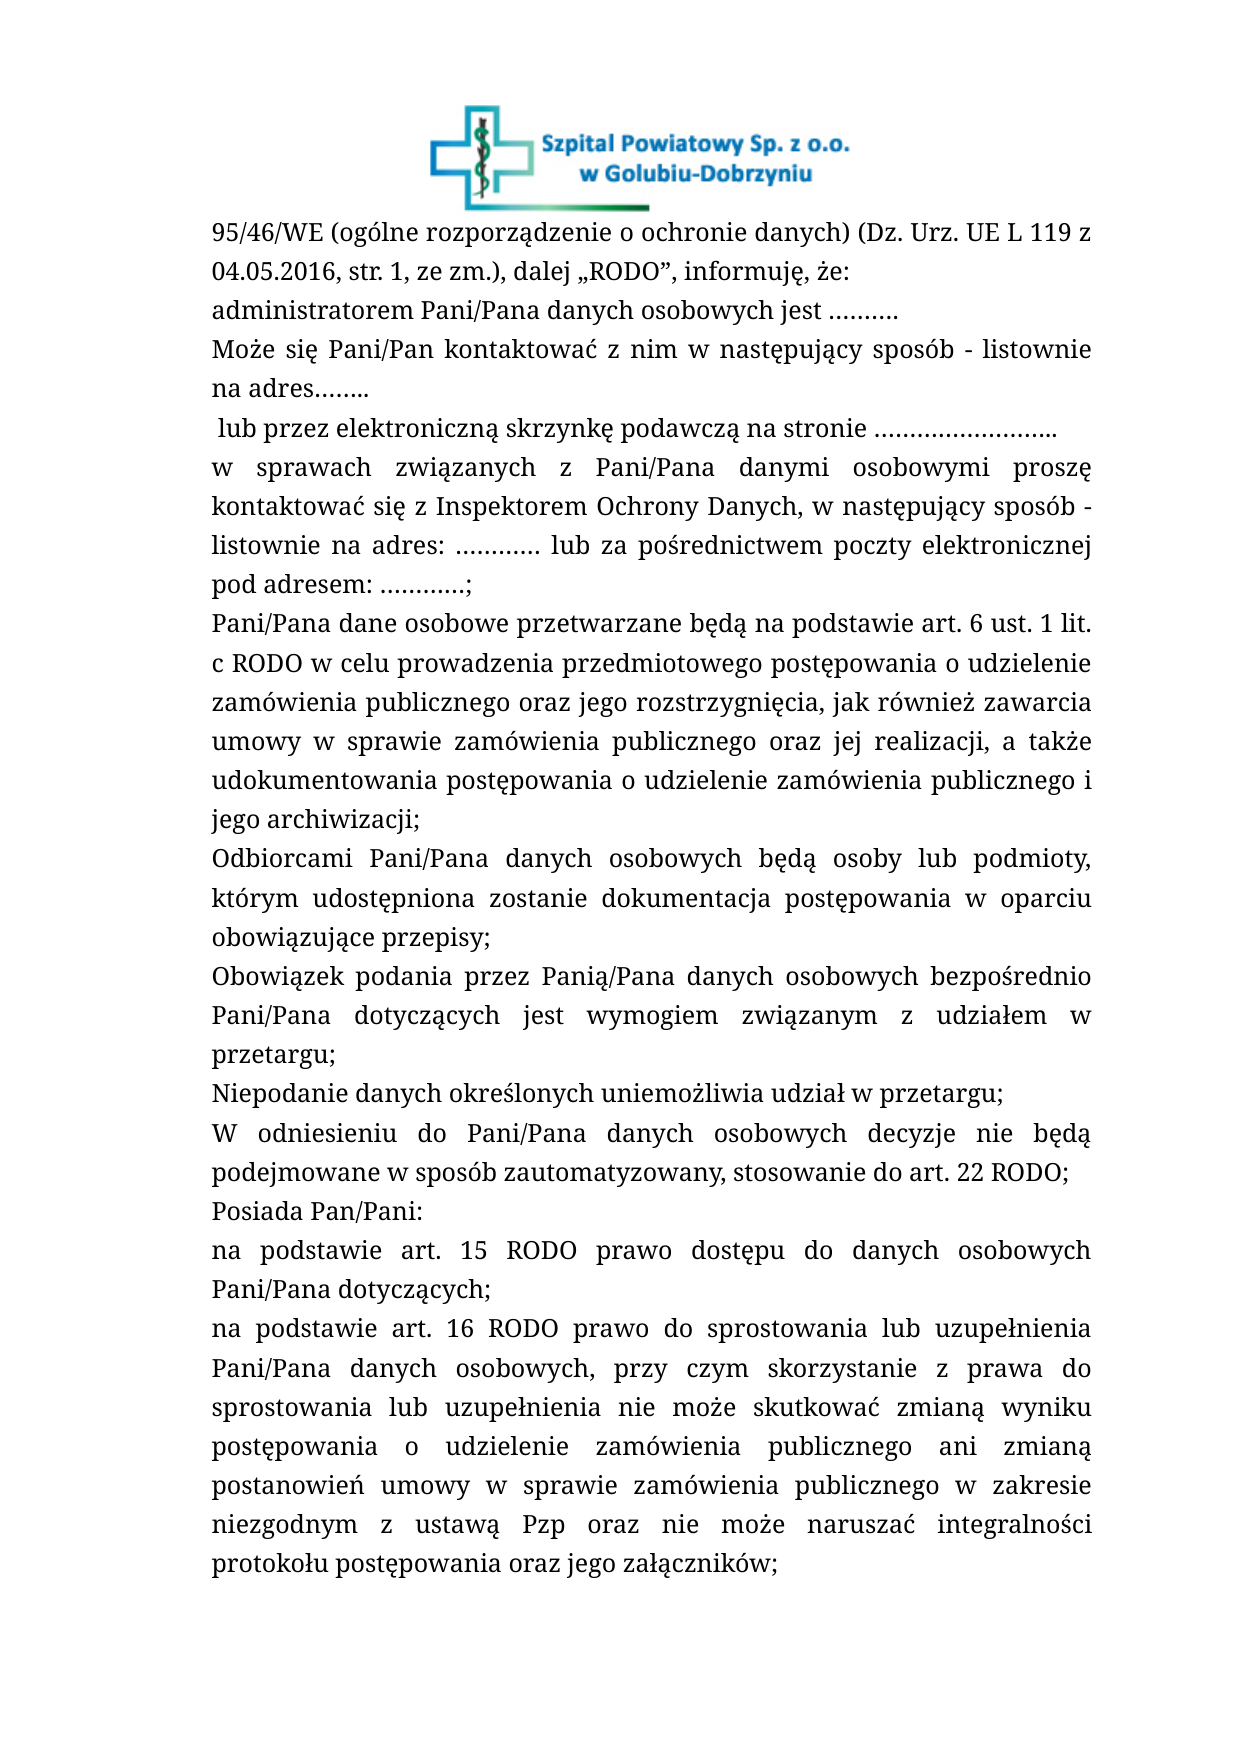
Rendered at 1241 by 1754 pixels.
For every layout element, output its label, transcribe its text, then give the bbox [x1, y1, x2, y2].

text Pani/Pana dane osobowe przetwarzane będą na podstawie art. 6 ust. 1 lit. c RODO w celu prowadzenia przedmiotowego postępowania o udzielenie zamówienia publicznego oraz jego rozstrzygnięcia, jak również zawarcia umowy w sprawie zamówienia publicznego oraz jej realizacji, a także udokumentowania postępowania o udzielenie zamówienia publicznego i jego archiwizacji; [211, 606, 1093, 836]
text w sprawach związanych z Pani/Pana danymi osobowymi proszę kontaktować się z Inspektorem Ochrony Danych, w następujący sposób - listownie na adres: ………… lub za pośrednictwem poczty elektronicznej pod adresem: …………; [211, 449, 1093, 601]
text Może się Pani/Pan kontaktować z nim w następujący sposób - listownie na adres…….. [211, 332, 1093, 405]
text na podstawie art. 15 RODO prawo dostępu do danych osobowych Pani/Pana dotyczących; [211, 1233, 1093, 1306]
text Odbiorcami Pani/Pana danych osobowych będą osoby lub podmioty, którym udostępniona zostanie dokumentacja postępowania w oparciu obowiązujące przepisy; [211, 841, 1093, 953]
text lub przez elektroniczną skrzynkę podawczą na stronie …………………….. [211, 410, 1093, 444]
text administratorem Pani/Pana danych osobowych jest ………. [211, 293, 1093, 327]
picture [429, 105, 875, 215]
text Obowiązek podania przez Panią/Pana danych osobowych bezpośrednio Pani/Pana dotyczących jest wymogiem związanym z udziałem w przetargu; [211, 958, 1093, 1071]
text na podstawie art. 16 RODO prawo do sprostowania lub uzupełnienia Pani/Pana danych osobowych, przy czym skorzystanie z prawa do sprostowania lub uzupełnienia nie może skutkować zmianą wyniku postępowania o udzielenie zamówienia publicznego ani zmianą postanowień umowy w sprawie zamówienia publicznego w zakresie niezgodnym z ustawą Pzp oraz nie może naruszać integralności protokołu postępowania oraz jego załączników; [211, 1311, 1093, 1580]
text Posiada Pan/Pani: [211, 1193, 1093, 1228]
text Niepodanie danych określonych uniemożliwia udział w przetargu; [211, 1076, 1093, 1110]
text W odniesieniu do Pani/Pana danych osobowych decyzje nie będą podejmowane w sposób zautomatyzowany, stosowanie do art. 22 RODO; [211, 1115, 1093, 1188]
